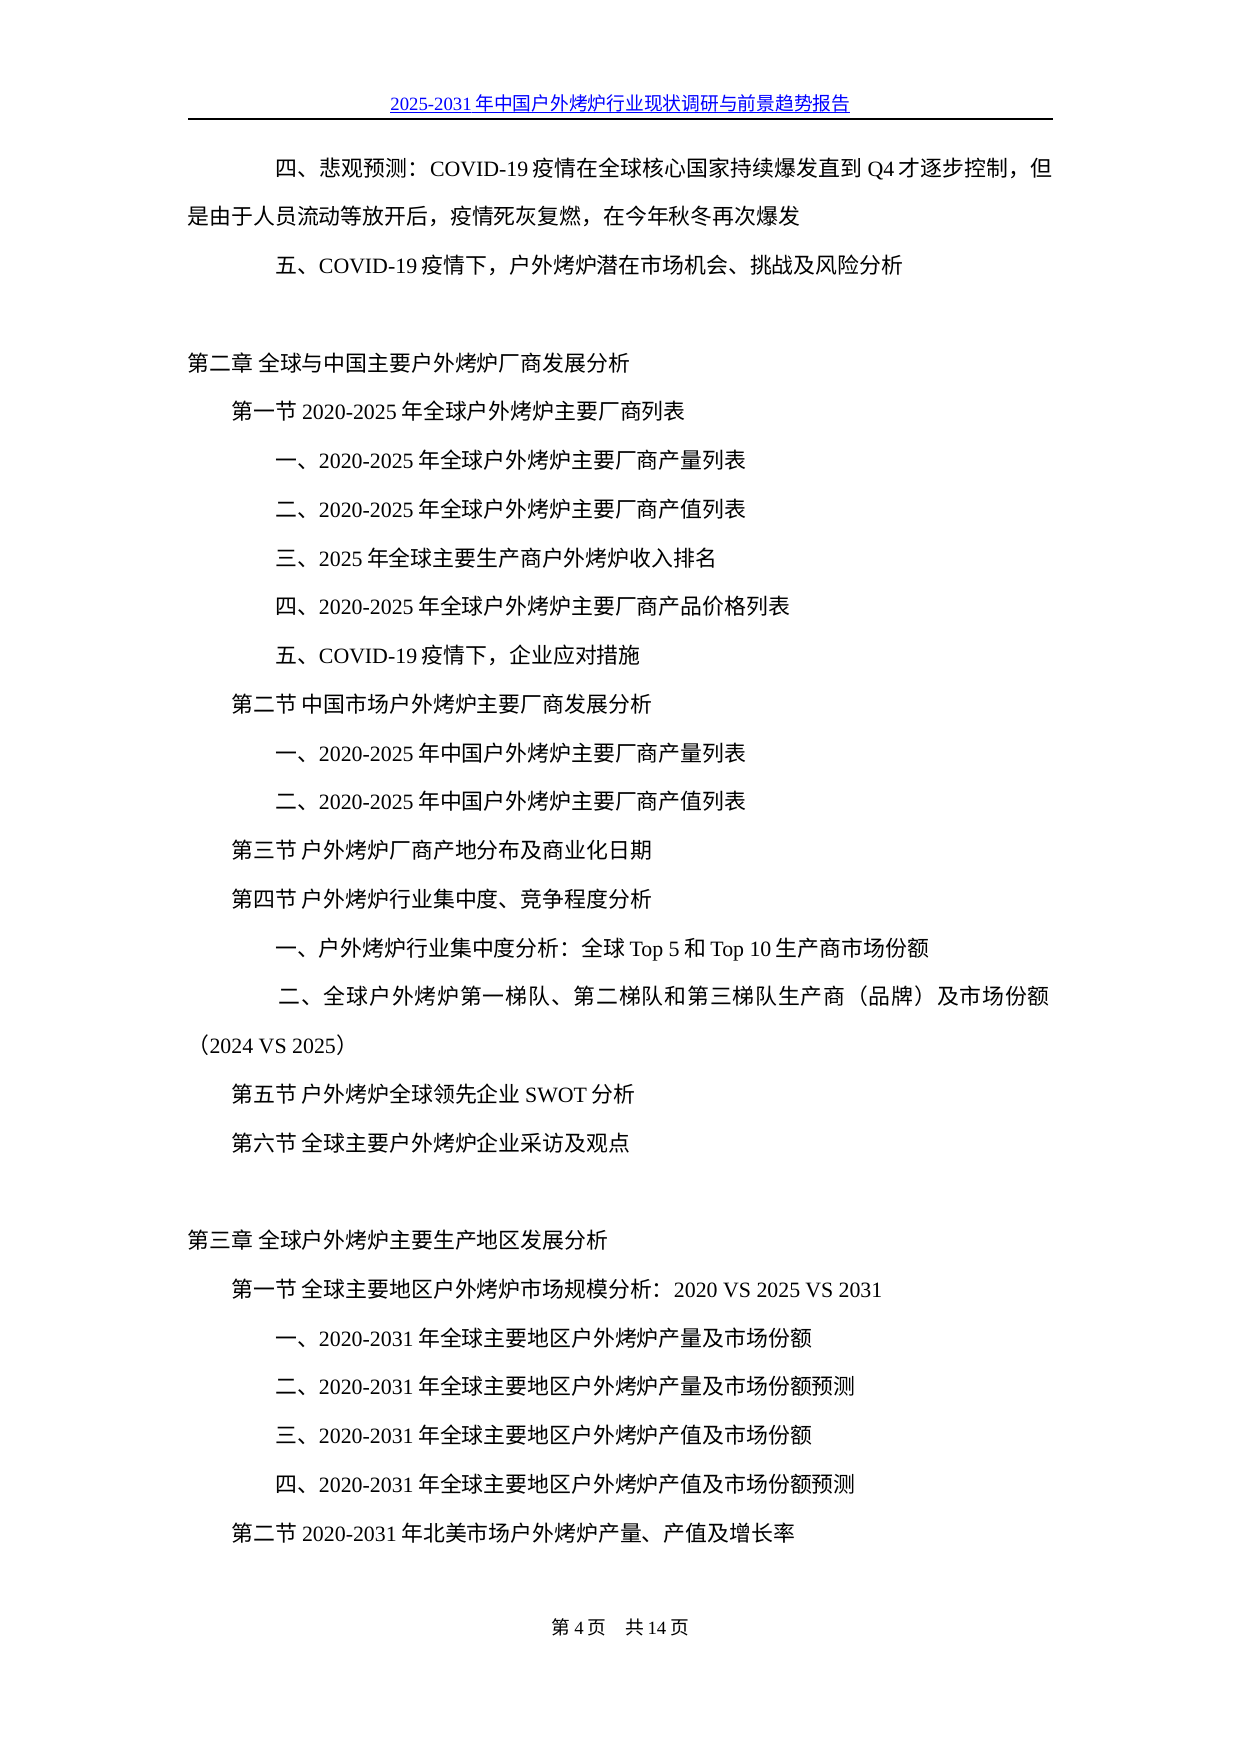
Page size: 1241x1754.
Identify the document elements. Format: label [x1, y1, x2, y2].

text [187, 150, 1053, 1548]
